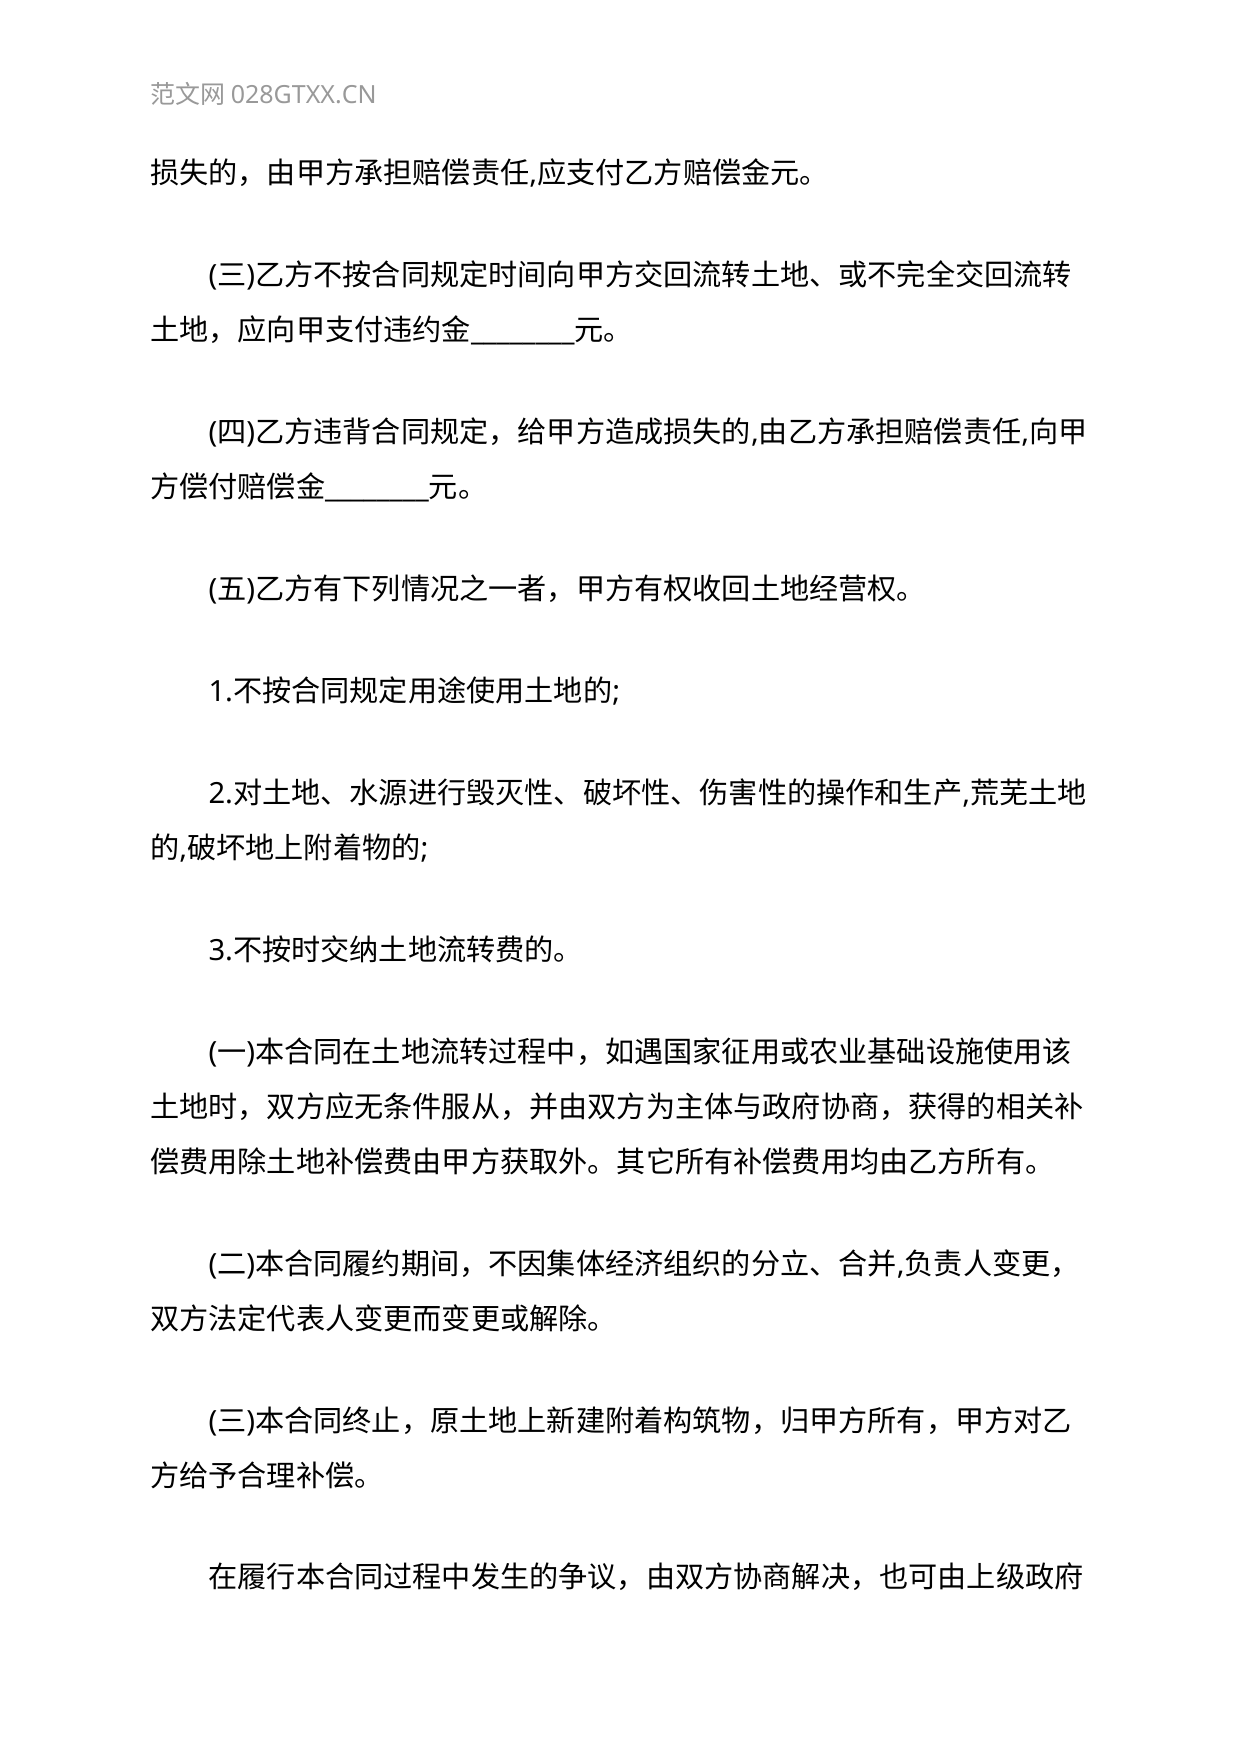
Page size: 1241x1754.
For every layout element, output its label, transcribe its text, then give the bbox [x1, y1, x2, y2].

text (二)本合同履约期间，不因集体经济组织的分立、合并,负责人变更，双方法定代表人变更而变更或解除。 [150, 1241, 1090, 1338]
text 2.对土地、水源进行毁灭性、破坏性、伤害性的操作和生产,荒芜土地的,破坏地上附着物的; [150, 770, 1090, 867]
text (一)本合同在土地流转过程中，如遇国家征用或农业基础设施使用该土地时，双方应无条件服从，并由双方为主体与政府协商，获得的相关补偿费用除土地补偿费由甲方获取外。其它所有补偿费用均由乙方所有。 [150, 1029, 1090, 1181]
text (五)乙方有下列情况之一者，甲方有权收回土地经营权。 [150, 566, 1090, 608]
text 3.不按时交纳土地流转费的。 [150, 927, 1090, 969]
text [150, 150, 1090, 192]
text 1.不按合同规定用途使用土地的; [150, 668, 1090, 710]
text (三)本合同终止，原土地上新建附着构筑物，归甲方所有，甲方对乙方给予合理补偿。 [150, 1397, 1090, 1494]
text (三)乙方不按合同规定时间向甲方交回流转土地、或不完全交回流转土地，应向甲支付违约金________元。 [150, 252, 1090, 349]
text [150, 1554, 1090, 1596]
text (四)乙方违背合同规定，给甲方造成损失的,由乙方承担赔偿责任,向甲方偿付赔偿金________元。 [150, 409, 1090, 506]
